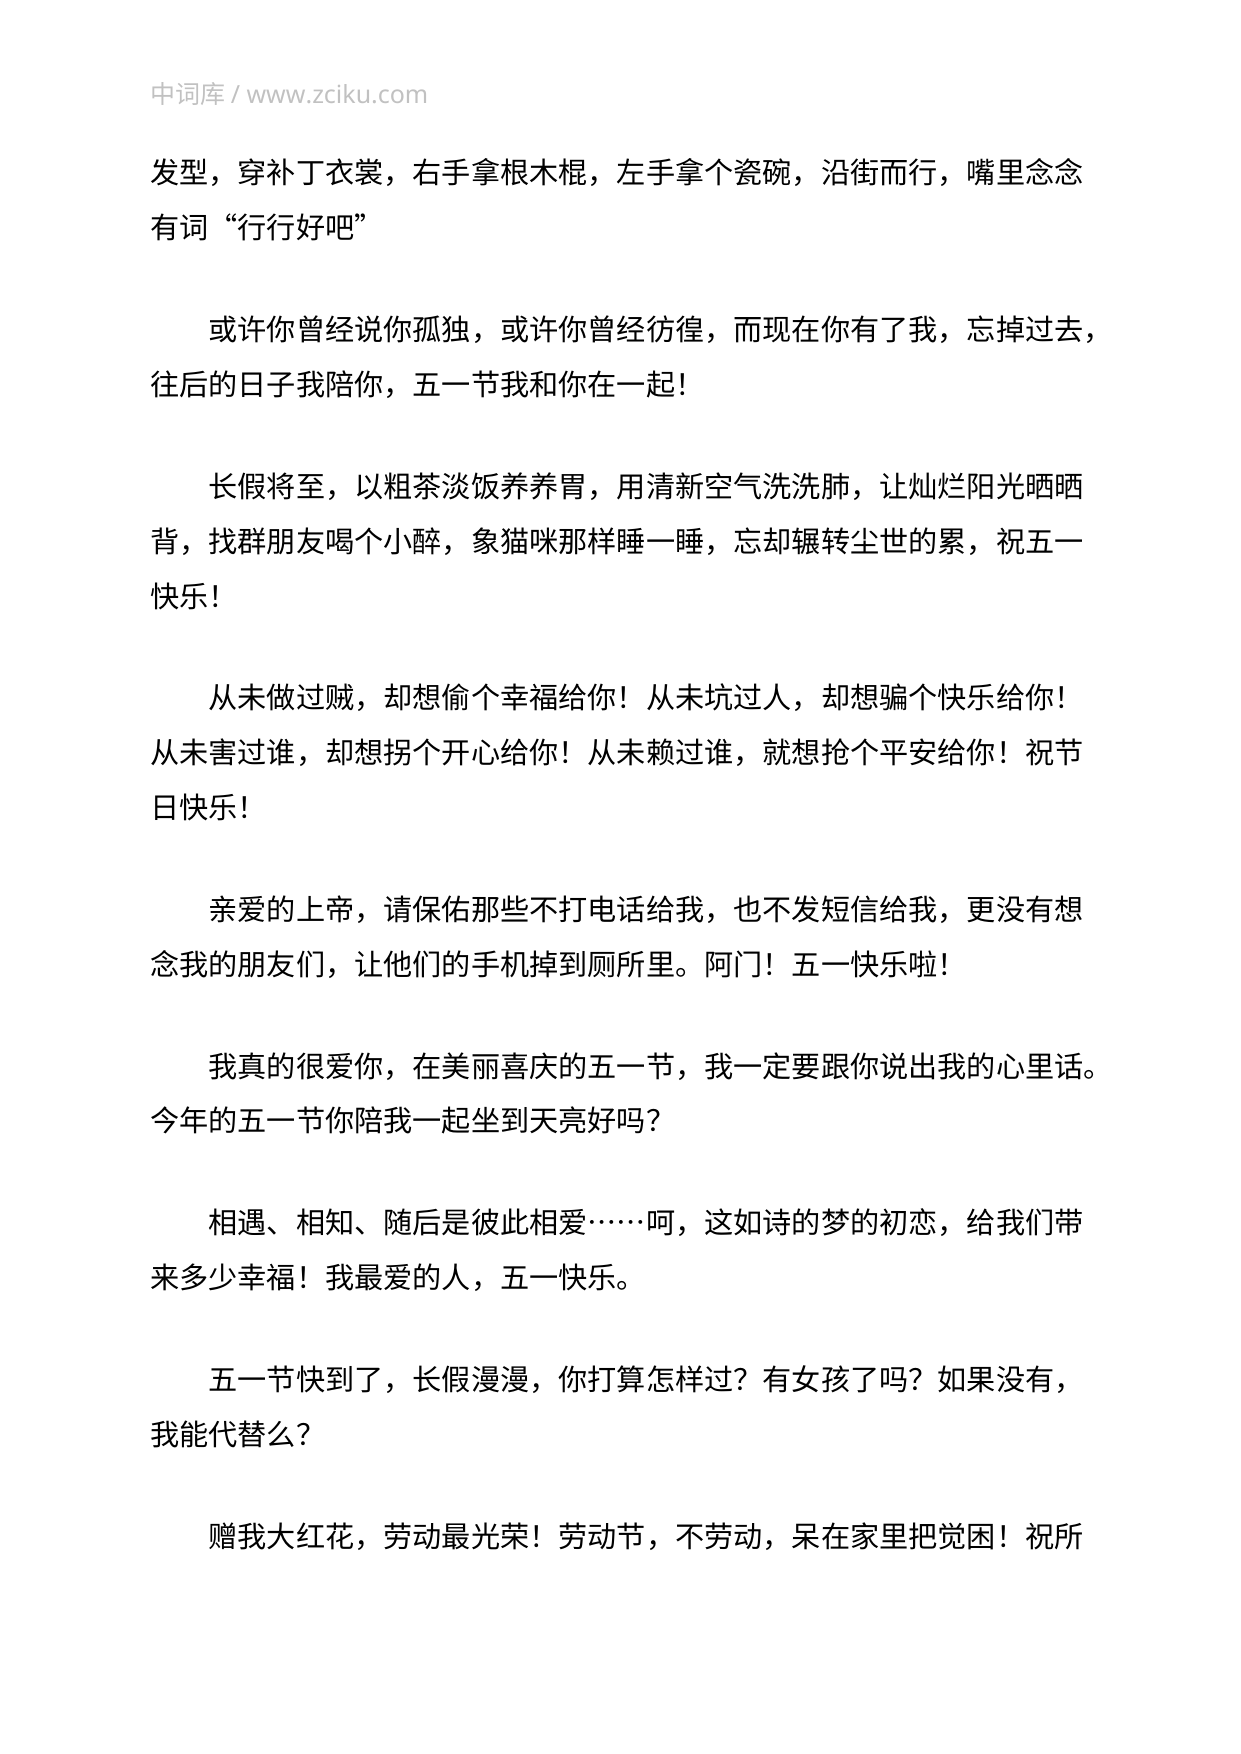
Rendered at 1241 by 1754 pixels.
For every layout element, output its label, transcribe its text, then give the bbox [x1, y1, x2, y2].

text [150, 1513, 1090, 1555]
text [150, 150, 1090, 247]
text 五一节快到了，长假漫漫，你打算怎样过？有女孩了吗？如果没有，我能代替么？ [150, 1356, 1090, 1454]
text 亲爱的上帝，请保佑那些不打电话给我，也不发短信给我，更没有想念我的朋友们，让他们的手机掉到厕所里。阿门！五一快乐啦！ [150, 886, 1090, 984]
text 或许你曾经说你孤独，或许你曾经彷徨，而现在你有了我，忘掉过去，往后的日子我陪你，五一节我和你在一起！ [150, 307, 1090, 404]
text 长假将至，以粗茶淡饭养养胃，用清新空气洗洗肺，让灿烂阳光晒晒背，找群朋友喝个小醉，象猫咪那样睡一睡，忘却辗转尘世的累，祝五一快乐！ [150, 463, 1090, 615]
text 从未做过贼，却想偷个幸福给你！从未坑过人，却想骗个快乐给你！从未害过谁，却想拐个开心给你！从未赖过谁，就想抢个平安给你！祝节日快乐！ [150, 675, 1090, 827]
text 我真的很爱你，在美丽喜庆的五一节，我一定要跟你说出我的心里话。今年的五一节你陪我一起坐到天亮好吗？ [150, 1043, 1090, 1140]
text 相遇、相知、随后是彼此相爱……呵，这如诗的梦的初恋，给我们带来多少幸福！我最爱的人，五一快乐。 [150, 1200, 1090, 1297]
